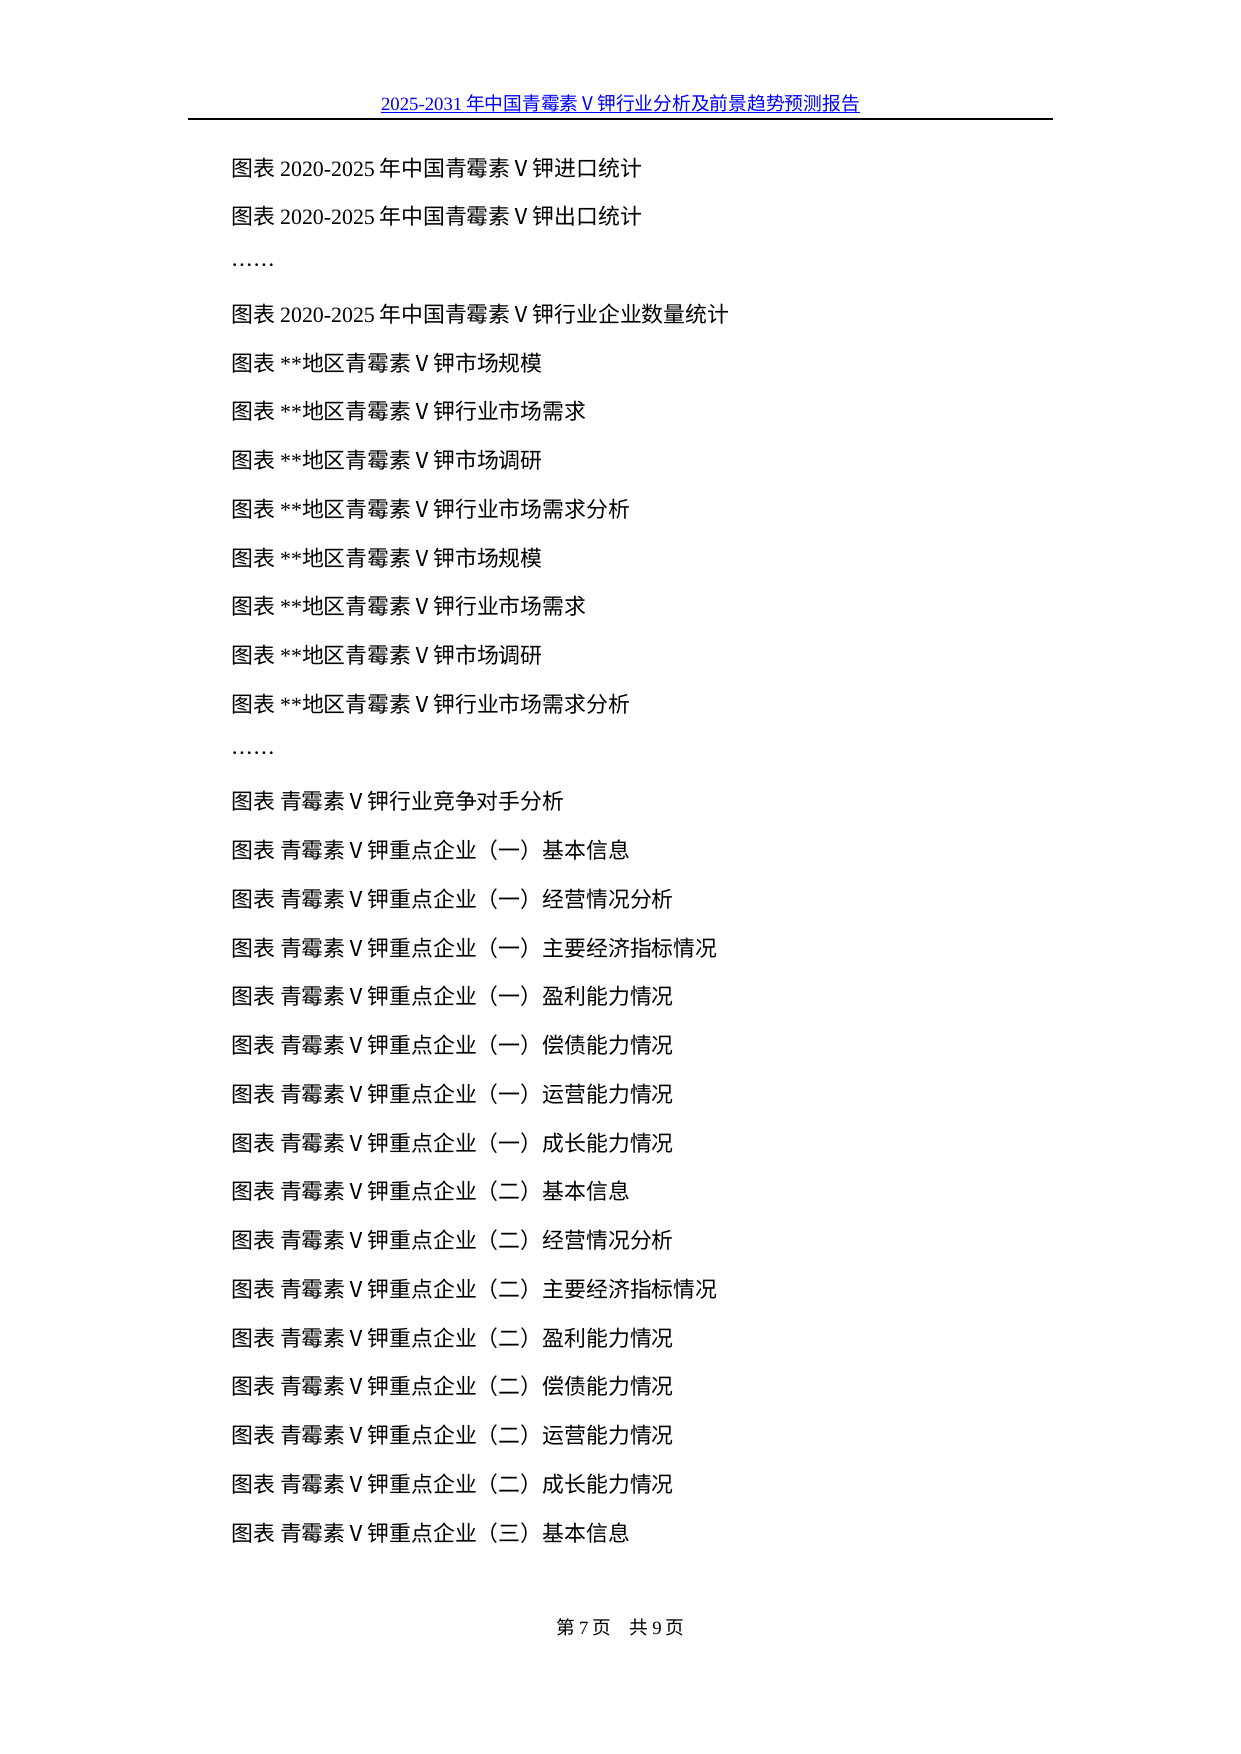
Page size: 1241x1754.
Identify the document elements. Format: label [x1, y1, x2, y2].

text [187, 150, 1053, 1548]
